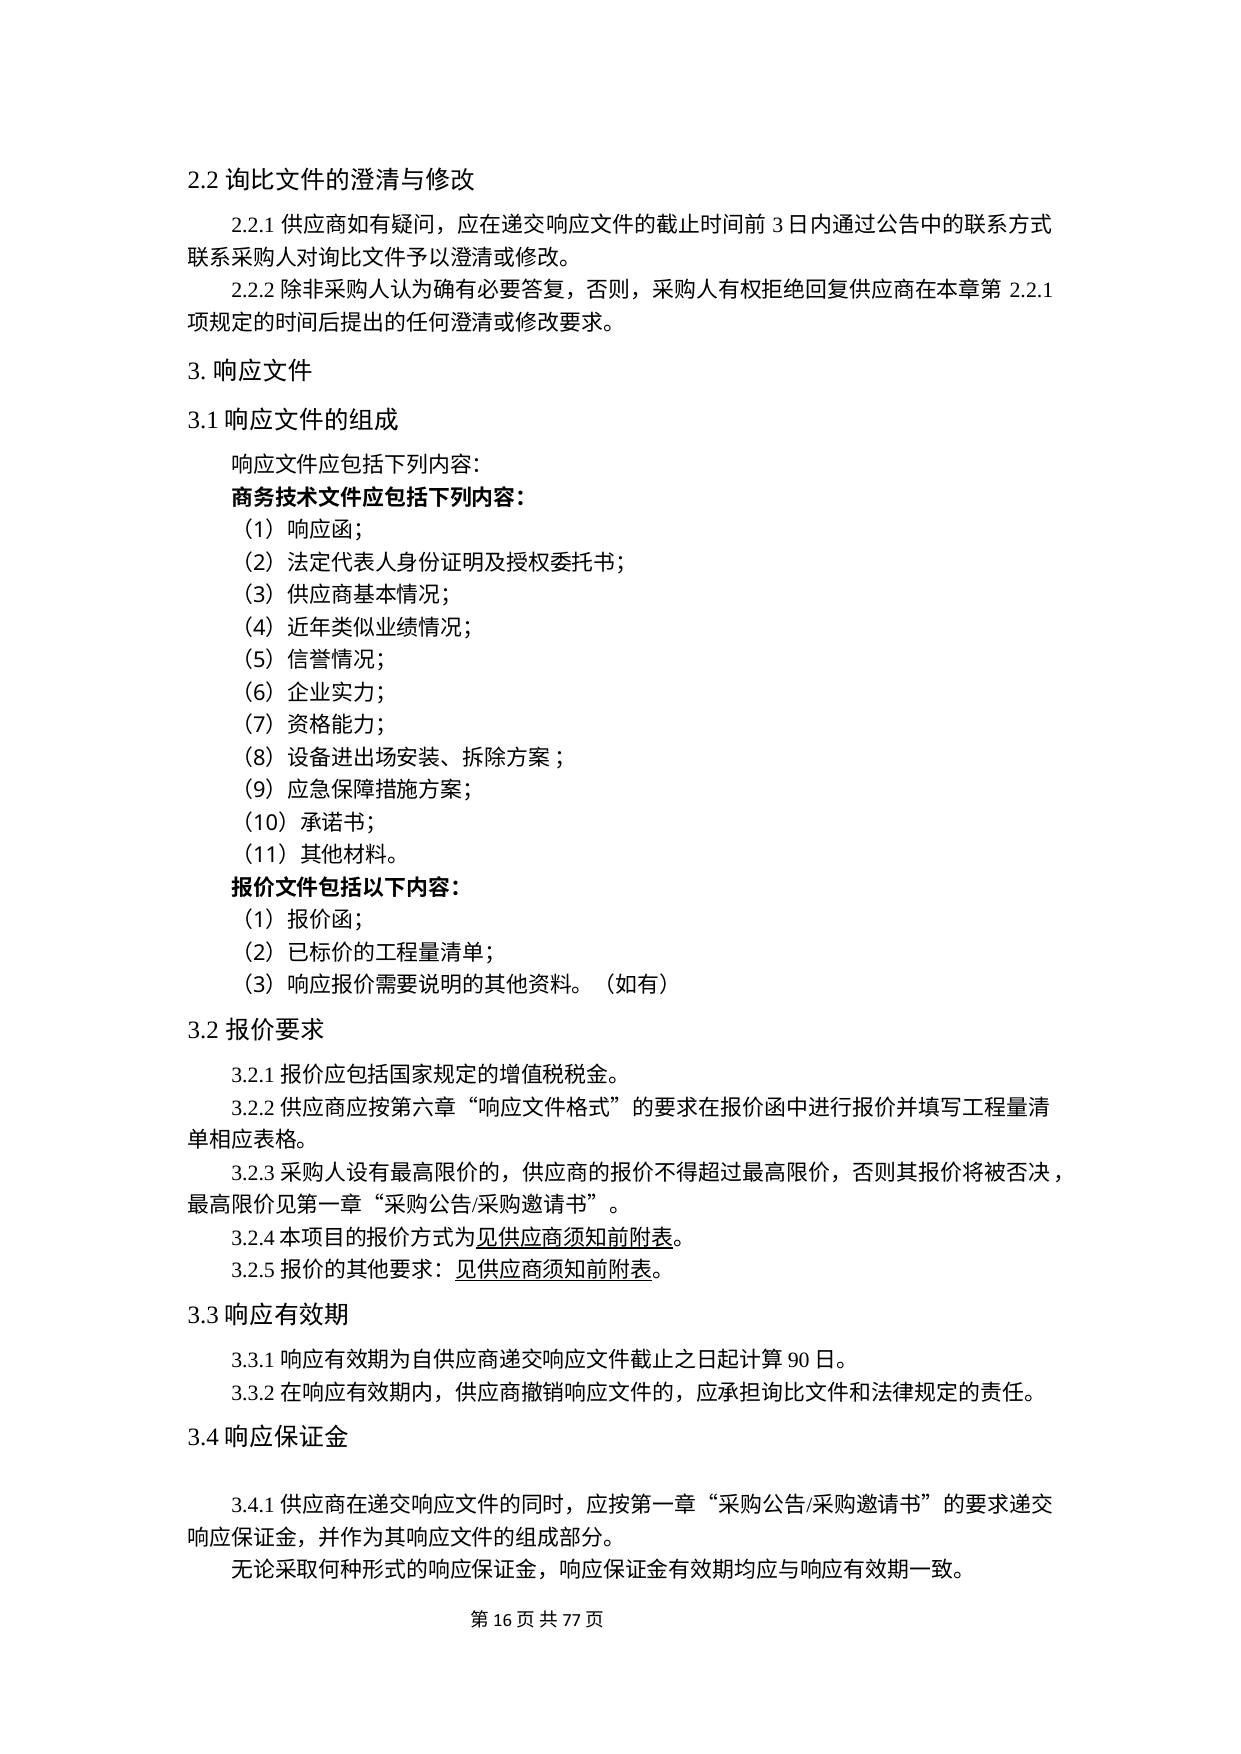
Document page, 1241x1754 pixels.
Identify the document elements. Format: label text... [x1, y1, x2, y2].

text （11）其他材料。 [187, 837, 1053, 869]
text 3.3响应有效期 [187, 1297, 1053, 1329]
text 3.2.1 报价应包括国家规定的增值税税金。 [187, 1057, 1053, 1089]
text （1）报价函； [187, 902, 1053, 934]
text （3）响应报价需要说明的其他资料。（如有） [187, 967, 1053, 999]
text （1）响应函； [187, 512, 1053, 544]
text （6）企业实力； [187, 674, 1053, 707]
text （2）已标价的工程量清单； [187, 934, 1053, 967]
text （7）资格能力； [187, 707, 1053, 739]
text 2.2.1 供应商如有疑问，应在递交响应文件的截止时间前3日内通过公告中的联系方式联系采购人对询比文件予以澄清或修改。 [187, 207, 1053, 272]
text 3.2 报价要求 [187, 1012, 1053, 1044]
text 响应文件应包括下列内容： [187, 447, 1053, 479]
text 无论采取何种形式的响应保证金，响应保证金有效期均应与响应有效期一致。 [187, 1552, 1053, 1584]
text 报价文件包括以下内容： [187, 869, 1053, 902]
text 2.2 询比文件的澄清与修改 [187, 162, 1053, 194]
text 3. 响应文件 [187, 353, 1053, 386]
text 3.2.5 报价的其他要求：见供应商须知前附表。 [187, 1252, 1053, 1284]
text 商务技术文件应包括下列内容： [187, 479, 1053, 512]
text 3.3.1 响应有效期为自供应商递交响应文件截止之日起计算90日。 [187, 1342, 1053, 1374]
text 3.3.2 在响应有效期内，供应商撤销响应文件的，应承担询比文件和法律规定的责任。 [187, 1374, 1053, 1407]
text （2）法定代表人身份证明及授权委托书； [187, 544, 1053, 577]
text 3.1响应文件的组成 [187, 402, 1053, 434]
text 3.4响应保证金 [187, 1419, 1053, 1452]
text （3）供应商基本情况； [187, 577, 1053, 609]
text （9）应急保障措施方案； [187, 772, 1053, 804]
text （10）承诺书； [187, 804, 1053, 837]
text 2.2.2 除非采购人认为确有必要答复，否则，采购人有权拒绝回复供应商在本章第2.2.1项规定的时间后提出的任何澄清或修改要求。 [187, 272, 1053, 337]
text 3.4.1 供应商在递交响应文件的同时，应按第一章“采购公告/采购邀请书”的要求递交响应保证金，并作为其响应文件的组成部分。 [187, 1487, 1053, 1552]
text （8）设备进出场安装、拆除方案 ； [187, 739, 1053, 772]
text 3.2.4本项目的报价方式为见供应商须知前附表。 [187, 1219, 1053, 1252]
text 3.2.3 采购人设有最高限价的，供应商的报价不得超过最高限价，否则其报价将被否决，最高限价见第一章“采购公告/采购邀请书”。 [187, 1154, 1053, 1219]
text （4）近年类似业绩情况； [187, 609, 1053, 642]
text 3.2.2 供应商应按第六章“响应文件格式”的要求在报价函中进行报价并填写工程量清单相应表格。 [187, 1089, 1053, 1154]
text （5）信誉情况； [187, 642, 1053, 674]
